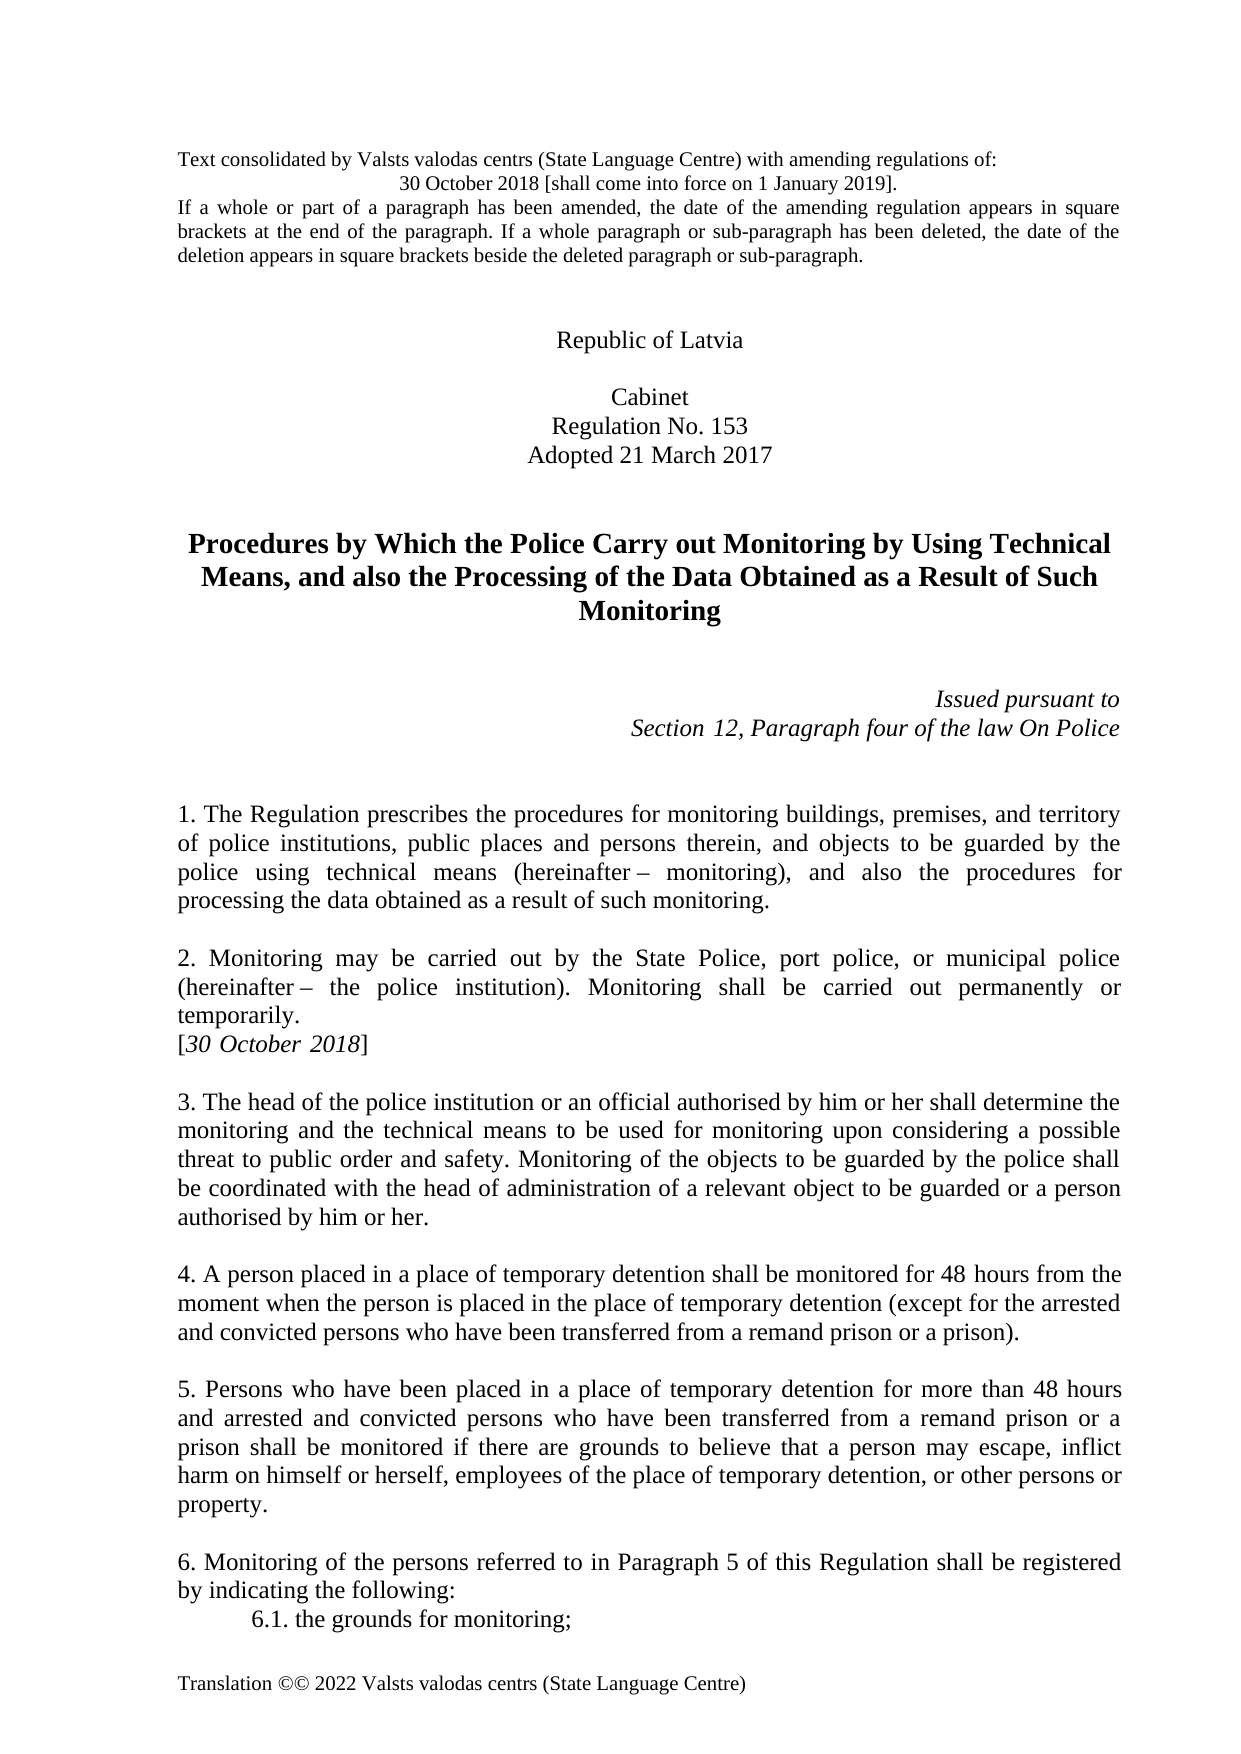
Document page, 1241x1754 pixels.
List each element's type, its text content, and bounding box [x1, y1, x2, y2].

text Section 12, Paragraph four of the law On Police [177, 713, 1122, 742]
text 5. Persons who have been placed in a place of temporary detention for more than 48 hours and arrested and convicted persons who have been transferred from a remand prison or a prison shall be monitored if there are grounds to believe that a person may escape, inflict harm on himself or herself, employees of the place of temporary detention, or other persons or property. [177, 1374, 1122, 1518]
text Republic of Latvia [177, 325, 1122, 353]
text 4. A person placed in a place of temporary detention shall be monitored for 48 hours from the moment when the person is placed in the place of temporary detention (except for the arrested and convicted persons who have been transferred from a remand prison or a prison). [177, 1259, 1122, 1345]
text 6. Monitoring of the persons referred to in Paragraph 5 of this Regulation shall be registered by indicating the following: [177, 1547, 1122, 1604]
text 2. Monitoring may be carried out by the State Police, port police, or municipal police (hereinafter – the police institution). Monitoring shall be carried out permanently or temporarily. [177, 943, 1122, 1029]
text Adopted 21 March 2017 [177, 440, 1122, 468]
text Text consolidated by Valsts valodas centrs (State Language Centre) with amending regulations of: [177, 147, 1122, 171]
text Cabinet [177, 382, 1122, 411]
text [30 October 2018] [177, 1029, 1122, 1058]
text 3. The head of the police institution or an official authorised by him or her shall determine the monitoring and the technical means to be used for monitoring upon considering a possible threat to public order and safety. Monitoring of the objects to be guarded by the police shall be coordinated with the head of administration of a relevant object to be guarded or a person authorised by him or her. [177, 1087, 1122, 1230]
text 30 October 2018 [shall come into force on 1 January 2019]. [177, 171, 1119, 195]
text Regulation No. 153 [177, 411, 1122, 440]
text Procedures by Which the Police Carry out Monitoring by Using Technical Means, and also the Processing of the Data Obtained as a Result of Such Monitoring [177, 526, 1122, 627]
text 6.1. the grounds for monitoring; [177, 1604, 1122, 1633]
text 1. The Regulation prescribes the procedures for monitoring buildings, premises, and territory of police institutions, public places and persons therein, and objects to be guarded by the police using technical means (hereinafter – monitoring), and also the procedures for processing the data obtained as a result of such monitoring. [177, 799, 1122, 914]
text If a whole or part of a paragraph has been amended, the date of the amending regulation appears in square brackets at the end of the paragraph. If a whole paragraph or sub-paragraph has been deleted, the date of the deletion appears in square brackets beside the deleted paragraph or sub-paragraph. [177, 195, 1122, 267]
text Issued pursuant to [177, 684, 1122, 713]
